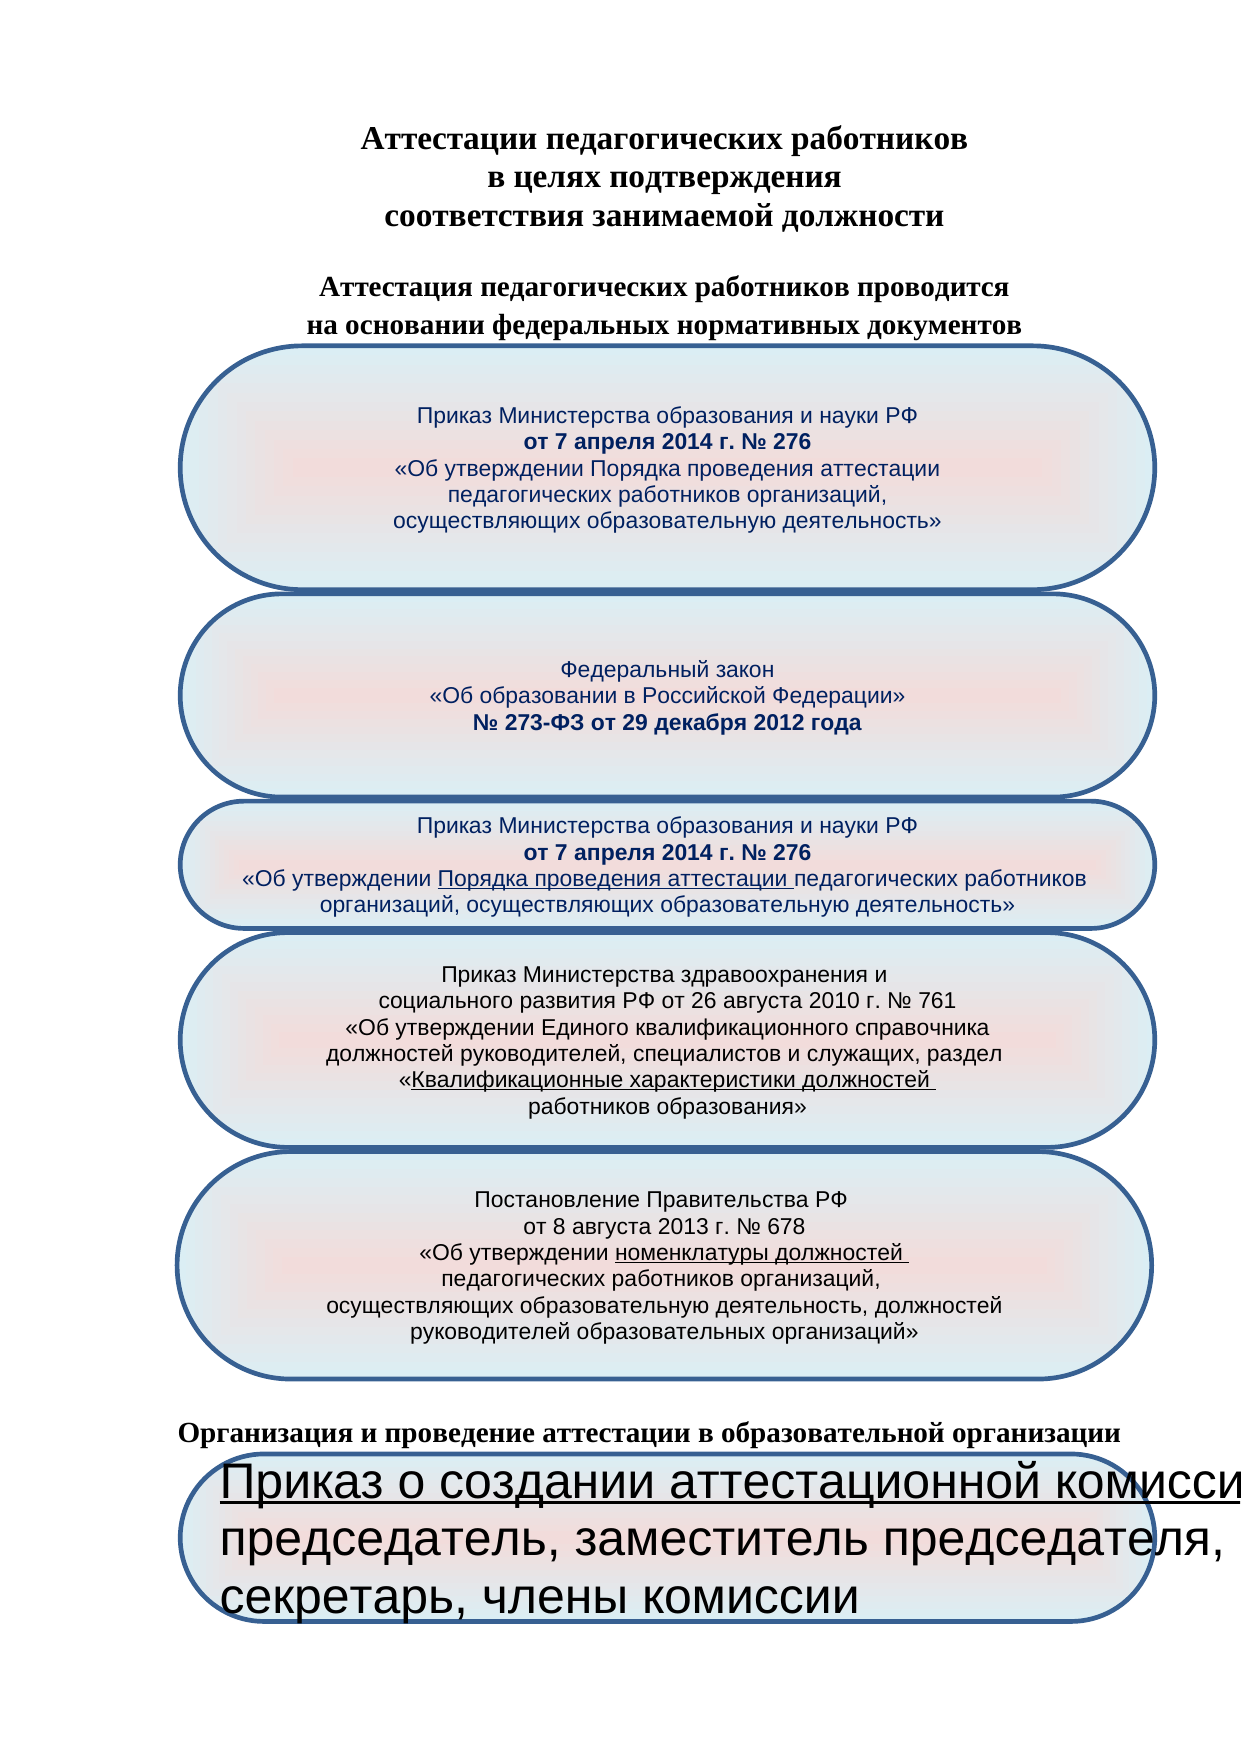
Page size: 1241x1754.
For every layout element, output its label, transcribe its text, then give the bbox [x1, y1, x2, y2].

text в целях подтверждения [177, 156, 1152, 195]
text Аттестации педагогических работников [177, 118, 1152, 156]
text соответствия занимаемой должности [177, 195, 1152, 233]
text Аттестация педагогических работников проводится на основании федеральных нормативных документов [177, 269, 1152, 341]
text Организация и проведение аттестации в образовательной организации [177, 1416, 1152, 1449]
